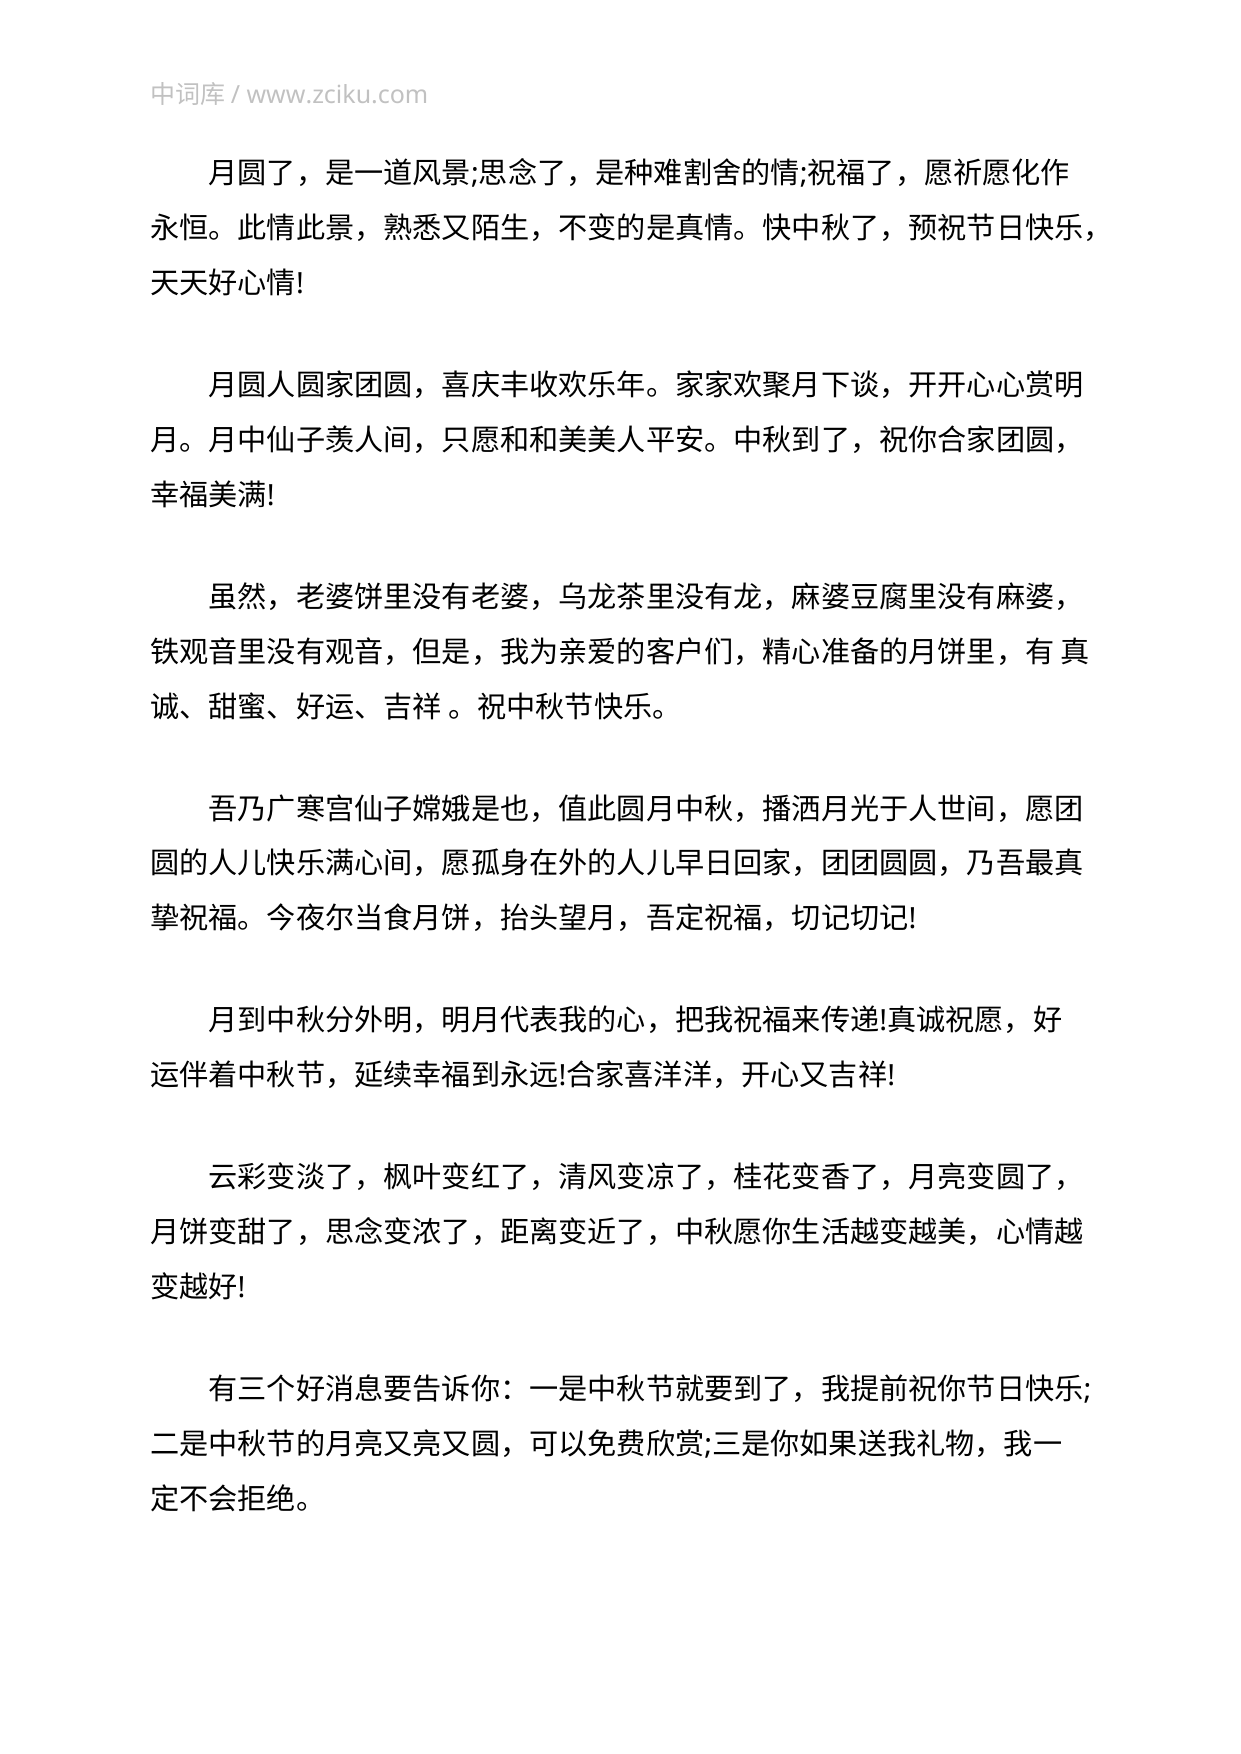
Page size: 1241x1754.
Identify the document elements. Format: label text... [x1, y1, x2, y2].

text 月到中秋分外明，明月代表我的心，把我祝福来传递!真诚祝愿，好运伴着中秋节，延续幸福到永远!合家喜洋洋，开心又吉祥! [150, 997, 1090, 1094]
text 虽然，老婆饼里没有老婆，乌龙茶里没有龙，麻婆豆腐里没有麻婆，铁观音里没有观音，但是，我为亲爱的客户们，精心准备的月饼里，有 真诚、甜蜜、好运、吉祥 。祝中秋节快乐。 [150, 574, 1090, 726]
text 云彩变淡了，枫叶变红了，清风变凉了，桂花变香了，月亮变圆了，月饼变甜了，思念变浓了，距离变近了，中秋愿你生活越变越美，心情越变越好! [150, 1154, 1090, 1306]
text 吾乃广寒宫仙子嫦娥是也，值此圆月中秋，播洒月光于人世间，愿团圆的人儿快乐满心间，愿孤身在外的人儿早日回家，团团圆圆，乃吾最真挚祝福。今夜尔当食月饼，抬头望月，吾定祝福，切记切记! [150, 785, 1090, 937]
text 有三个好消息要告诉你：一是中秋节就要到了，我提前祝你节日快乐;二是中秋节的月亮又亮又圆，可以免费欣赏;三是你如果送我礼物，我一定不会拒绝。 [150, 1366, 1090, 1518]
text 月圆了，是一道风景;思念了，是种难割舍的情;祝福了，愿祈愿化作永恒。此情此景，熟悉又陌生，不变的是真情。快中秋了，预祝节日快乐，天天好心情! [150, 150, 1090, 302]
text 月圆人圆家团圆，喜庆丰收欢乐年。家家欢聚月下谈，开开心心赏明月。月中仙子羡人间，只愿和和美美人平安。中秋到了，祝你合家团圆，幸福美满! [150, 362, 1090, 514]
